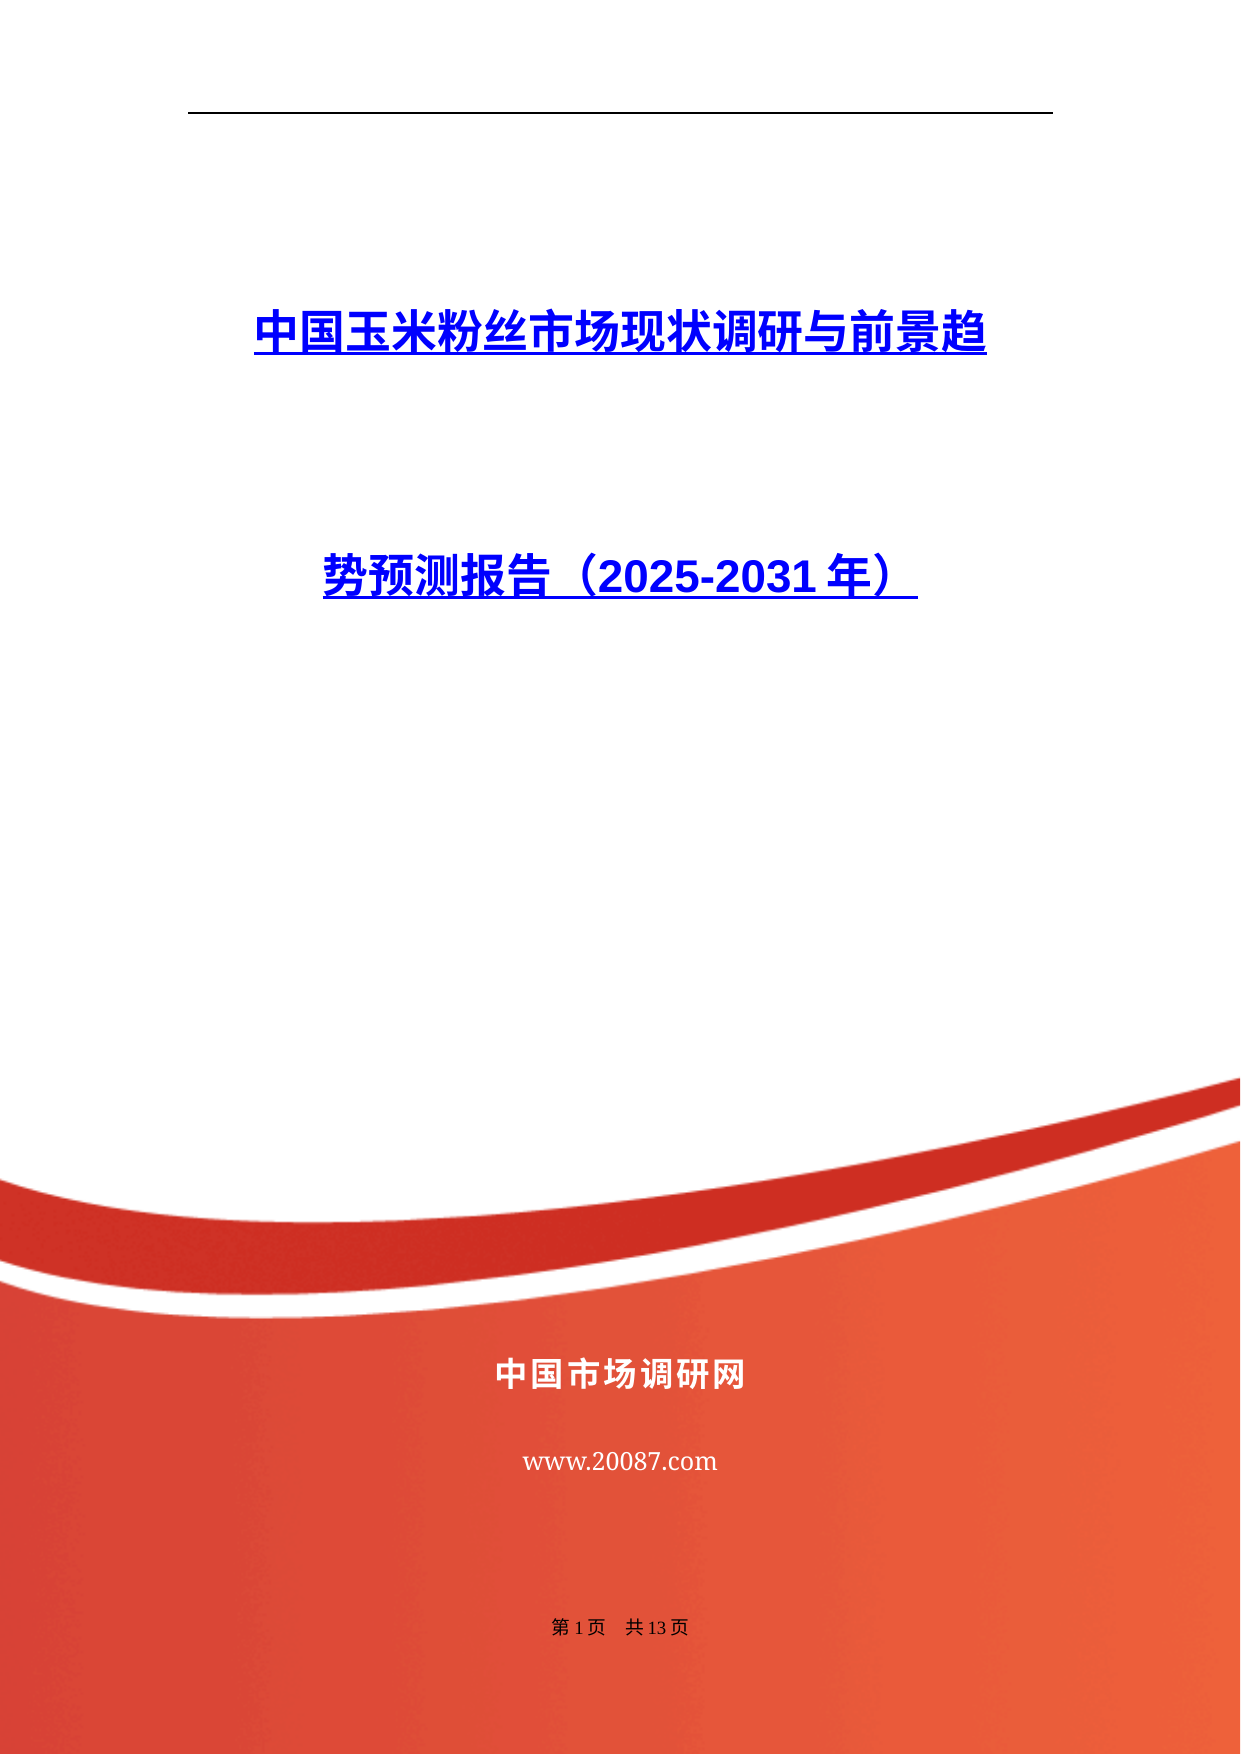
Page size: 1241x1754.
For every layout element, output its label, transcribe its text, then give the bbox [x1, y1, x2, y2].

table_header 中国玉米粉丝市场现状调研与前景趋势预测报告（2025-2031年） [188, 207, 1053, 773]
text www.20087.com [187, 1428, 1053, 1493]
picture [0, 1006, 1241, 1754]
subtitle 中国市场调研网 [187, 1339, 1053, 1404]
